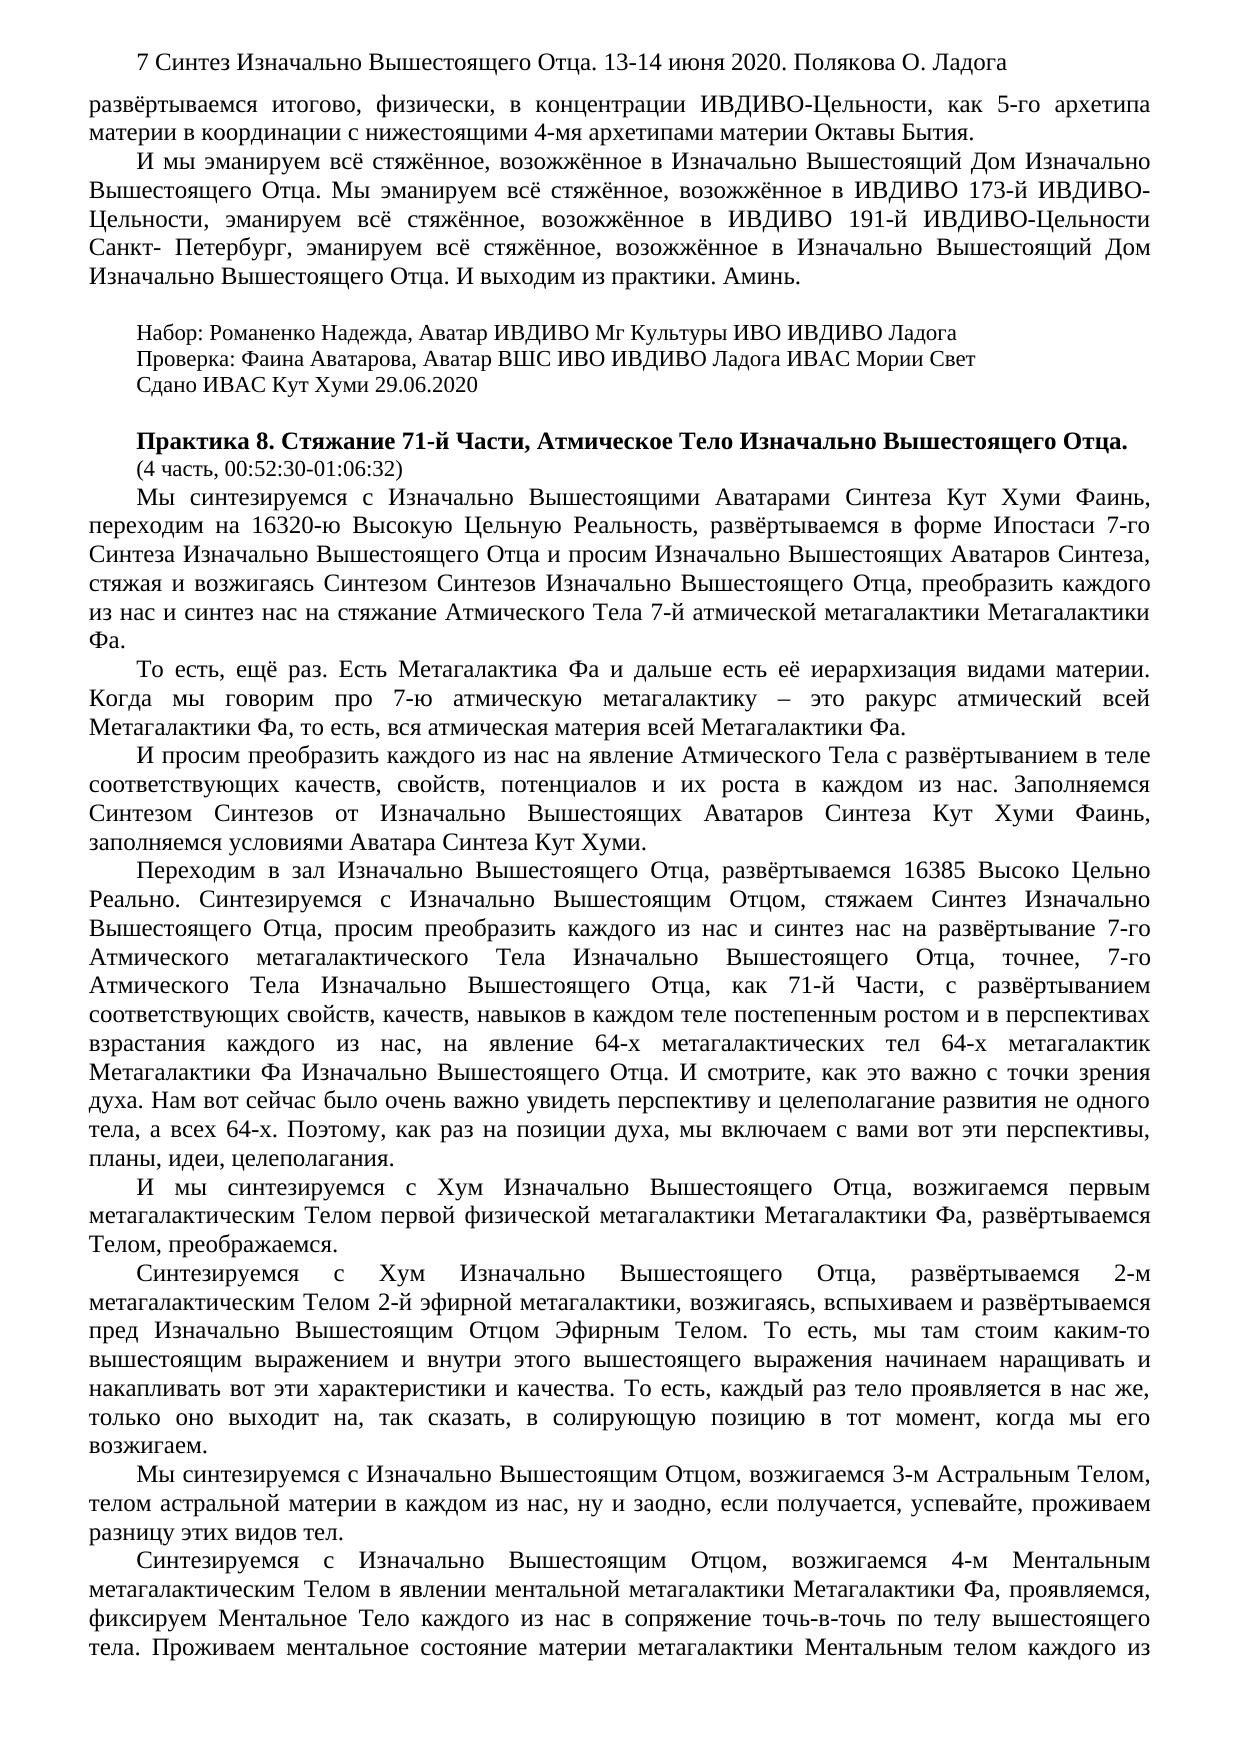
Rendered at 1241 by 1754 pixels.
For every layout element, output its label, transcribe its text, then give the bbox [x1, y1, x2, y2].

text Набор: Романенко Надежда, Аватар ИВДИВО Мг Культуры ИВО ИВДИВО Ладога [89, 319, 1152, 345]
text Сдано ИВАС Кут Хуми 29.06.2020 [89, 371, 1152, 398]
text И мы эманируем всё стяжённое, возожжённое в Изначально Вышестоящий Дом Изначально Вышестоящего Отца. Мы эманируем всё стяжённое, возожжённое в ИВДИВО 173-й ИВДИВО-Цельности, эманируем всё стяжённое, возожжённое в ИВДИВО 191-й ИВДИВО-Цельности Санкт- Петербург, эманируем всё стяжённое, возожжённое в Изначально Вышестоящий Дом Изначально Вышестоящего Отца. И выходим из практики. Аминь. [89, 146, 1152, 290]
text Переходим в зал Изначально Вышестоящего Отца, развёртываемся 16385 Высоко Цельно Реально. Синтезируемся с Изначально Вышестоящим Отцом, стяжаем Синтез Изначально Вышестоящего Отца, просим преобразить каждого из нас и синтез нас на развёртывание 7-го Атмического метагалактического Тела Изначально Вышестоящего Отца, точнее, 7-го Атмического Тела Изначально Вышестоящего Отца, как 71-й Части, с развёртыванием соответствующих свойств, качеств, навыков в каждом теле постепенным ростом и в перспективах взрастания каждого из нас, на явление 64-х метагалактических тел 64-х метагалактик Метагалактики Фа Изначально Вышестоящего Отца. И смотрите, как это важно с точки зрения духа. Нам вот сейчас было очень важно увидеть перспективу и целеполагание развития не одного тела, а всех 64-х. Поэтому, как раз на позиции духа, мы включаем с вами вот эти перспективы, планы, идеи, целеполагания. [89, 855, 1152, 1172]
text (4 часть, 00:52:30-01:06:32) [89, 455, 1152, 482]
text Практика 8. Стяжание 71-й Части, Атмическое Тело Изначально Вышестоящего Отца. [89, 426, 1152, 455]
text И мы синтезируемся с Хум Изначально Вышестоящего Отца, возжигаемся первым метагалактическим Телом первой физической метагалактики Метагалактики Фа, развёртываемся Телом, преображаемся. [89, 1172, 1152, 1258]
text То есть, ещё раз. Есть Метагалактика Фа и дальше есть её иерархизация видами материи. Когда мы говорим про 7-ю атмическую метагалактику – это ракурс атмический всей Метагалактики Фа, то есть, вся атмическая материя всей Метагалактики Фа. [89, 654, 1152, 740]
text Проверка: Фаина Аватарова, Аватар ВШС ИВО ИВДИВО Ладога ИВАС Мории Свет [89, 345, 1152, 371]
text Мы синтезируемся с Изначально Вышестоящими Аватарами Синтеза Кут Хуми Фаинь, переходим на 16320-ю Высокую Цельную Реальность, развёртываемся в форме Ипостаси 7-го Синтеза Изначально Вышестоящего Отца и просим Изначально Вышестоящих Аватаров Синтеза, стяжая и возжигаясь Синтезом Синтезов Изначально Вышестоящего Отца, преобразить каждого из нас и синтез нас на стяжание Атмического Тела 7-й атмической метагалактики Метагалактики Фа. [89, 482, 1152, 654]
text Синтезируемся с Хум Изначально Вышестоящего Отца, развёртываемся 2-м метагалактическим Телом 2-й эфирной метагалактики, возжигаясь, вспыхиваем и развёртываемся пред Изначально Вышестоящим Отцом Эфирным Телом. То есть, мы там стоим каким-то вышестоящим выражением и внутри этого вышестоящего выражения начинаем наращивать и накапливать вот эти характеристики и качества. То есть, каждый раз тело проявляется в нас же, только оно выходит на, так сказать, в солирующую позицию в тот момент, когда мы его возжигаем. [89, 1258, 1152, 1459]
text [89, 1545, 1152, 1660]
text Мы синтезируемся с Изначально Вышестоящим Отцом, возжигаемся 3-м Астральным Телом, телом астральной материи в каждом из нас, ну и заодно, если получается, успевайте, проживаем разницу этих видов тел. [89, 1459, 1152, 1545]
text И просим преобразить каждого из нас на явление Атмического Тела с развёртыванием в теле соответствующих качеств, свойств, потенциалов и их роста в каждом из нас. Заполняемся Синтезом Синтезов от Изначально Вышестоящих Аватаров Синтеза Кут Хуми Фаинь, заполняемся условиями Аватара Синтеза Кут Хуми. [89, 740, 1152, 855]
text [89, 89, 1152, 146]
